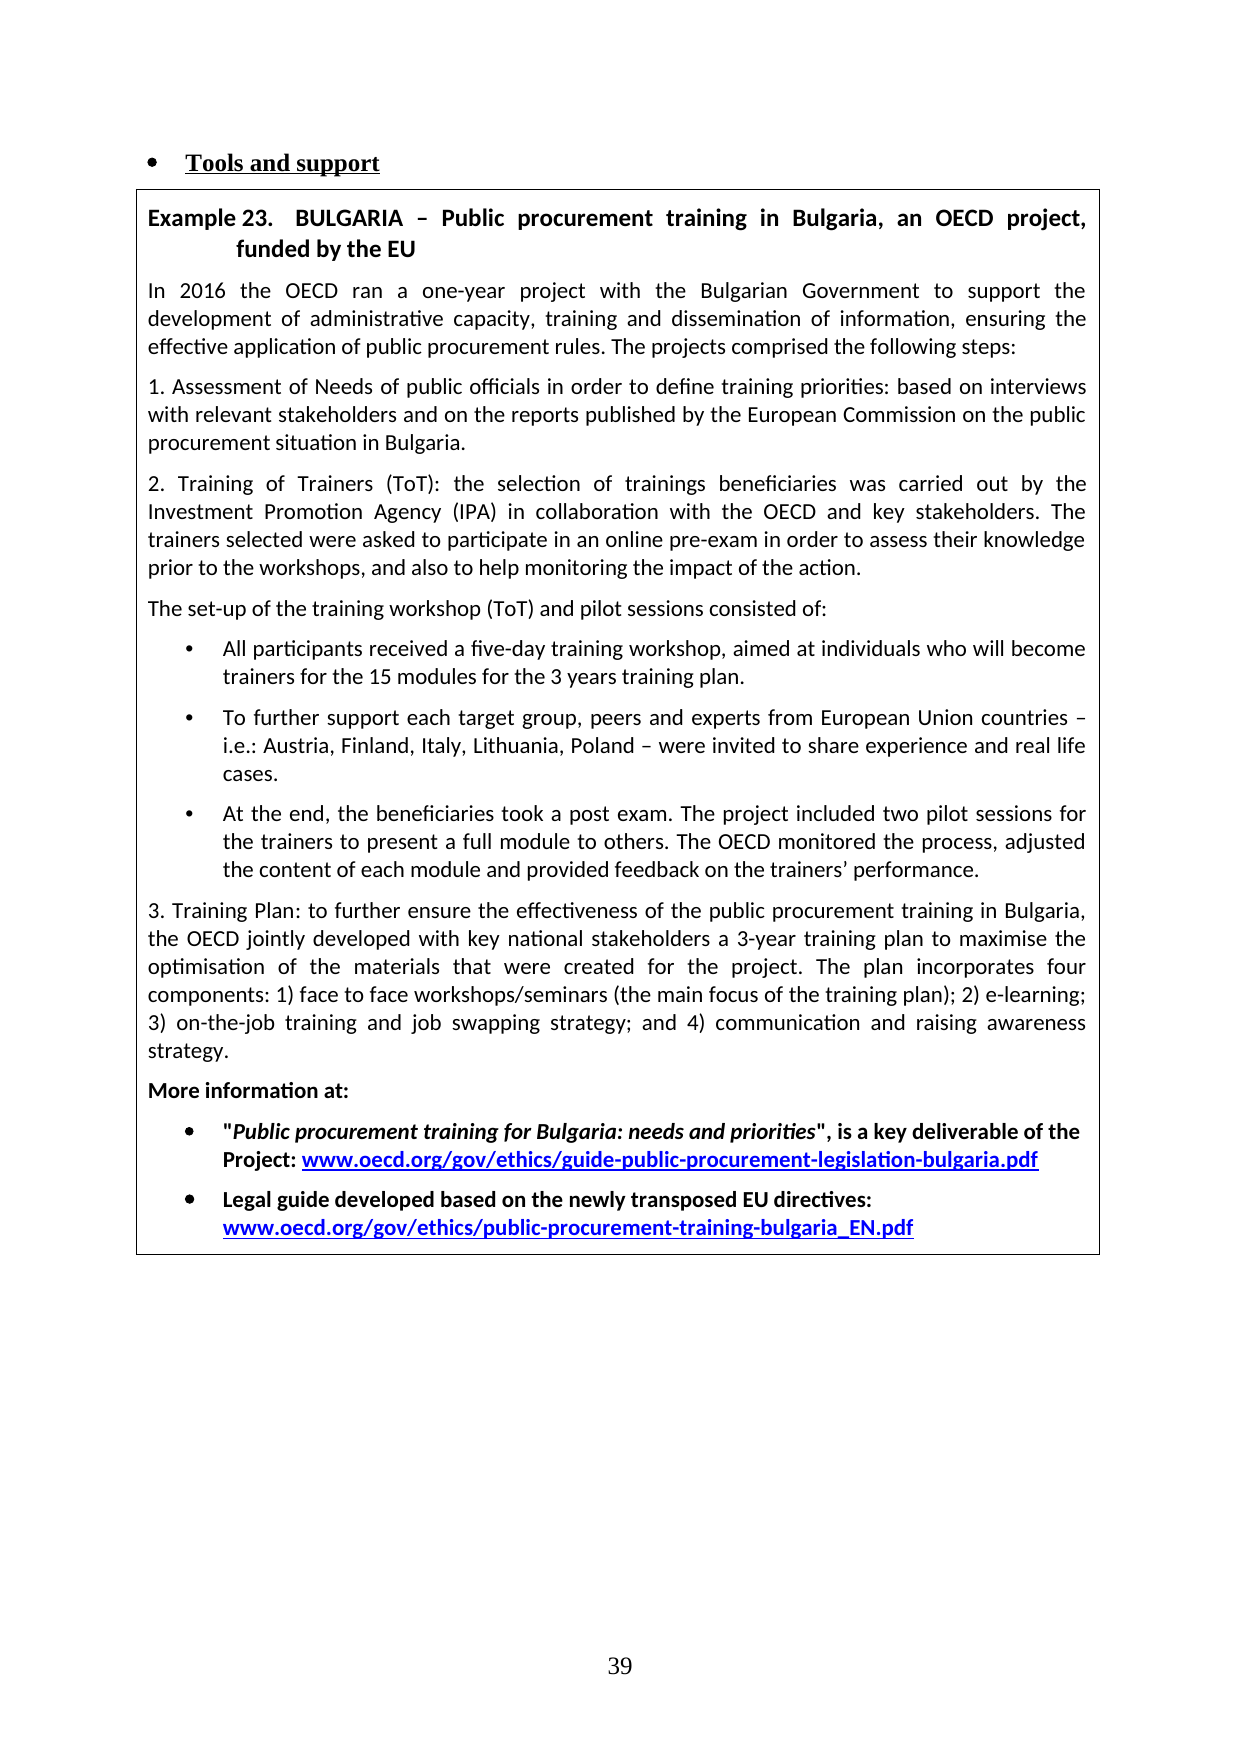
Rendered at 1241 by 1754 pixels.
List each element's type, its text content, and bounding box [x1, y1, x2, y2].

list Tools and support [148, 148, 1093, 176]
table_header Example 23. Bulgaria – Public procurement training in Bulgaria, an OECD project, funded by the EU In 2016 the OECD ran a one-year project with the Bulgarian Government to support the development of administrative capacity, training and dissemination of information, ensuring the effective application of public procurement rules. The projects comprised the following steps: 1. Assessment of Needs of public officials in order to define training priorities: based on interviews with relevant stakeholders and on the reports published by the European Commission on the public procurement situation in Bulgaria. 2. Training of Trainers (ToT): the selection of trainings beneficiaries was carried out by the Investment Promotion Agency (IPA) in collaboration with the OECD and key stakeholders. The trainers selected were asked to participate in an online pre-exam in order to assess their knowledge prior to the workshops, and also to help monitoring the impact of the action. The set-up of the training workshop (ToT) and pilot sessions consisted of: All participants received a five-day training workshop, aimed at individuals who will become trainers for the 15 modules for the 3 years training plan. To further support each target group, peers and experts from European Union countries – i.e.: Austria, Finland, Italy, Lithuania, Poland – were invited to share experience and real life cases. At the end, the beneficiaries took a post exam. The project included two pilot sessions for the trainers to present a full module to others. The OECD monitored the process, adjusted the content of each module and provided feedback on the trainers’ performance. 3. Training Plan: to further ensure the effectiveness of the public procurement training in Bulgaria, the OECD jointly developed with key national stakeholders a 3-year training plan to maximise the optimisation of the materials that were created for the project. The plan incorporates four components: 1) face to face workshops/seminars (the main focus of the training plan); 2) e-learning; 3) on-the-job training and job swapping strategy; and 4) communication and raising awareness strategy. More information at: "Public procurement training for Bulgaria: needs and priorities", is a key deliverable of the Project: www.oecd.org/gov/ethics/guide-public-procurement-legislation-bulgaria.pdf Legal guide developed based on the newly transposed EU directives: www.oecd.org/gov/ethics/public-procurement-training-bulgaria_EN.pdf [137, 190, 1099, 1254]
